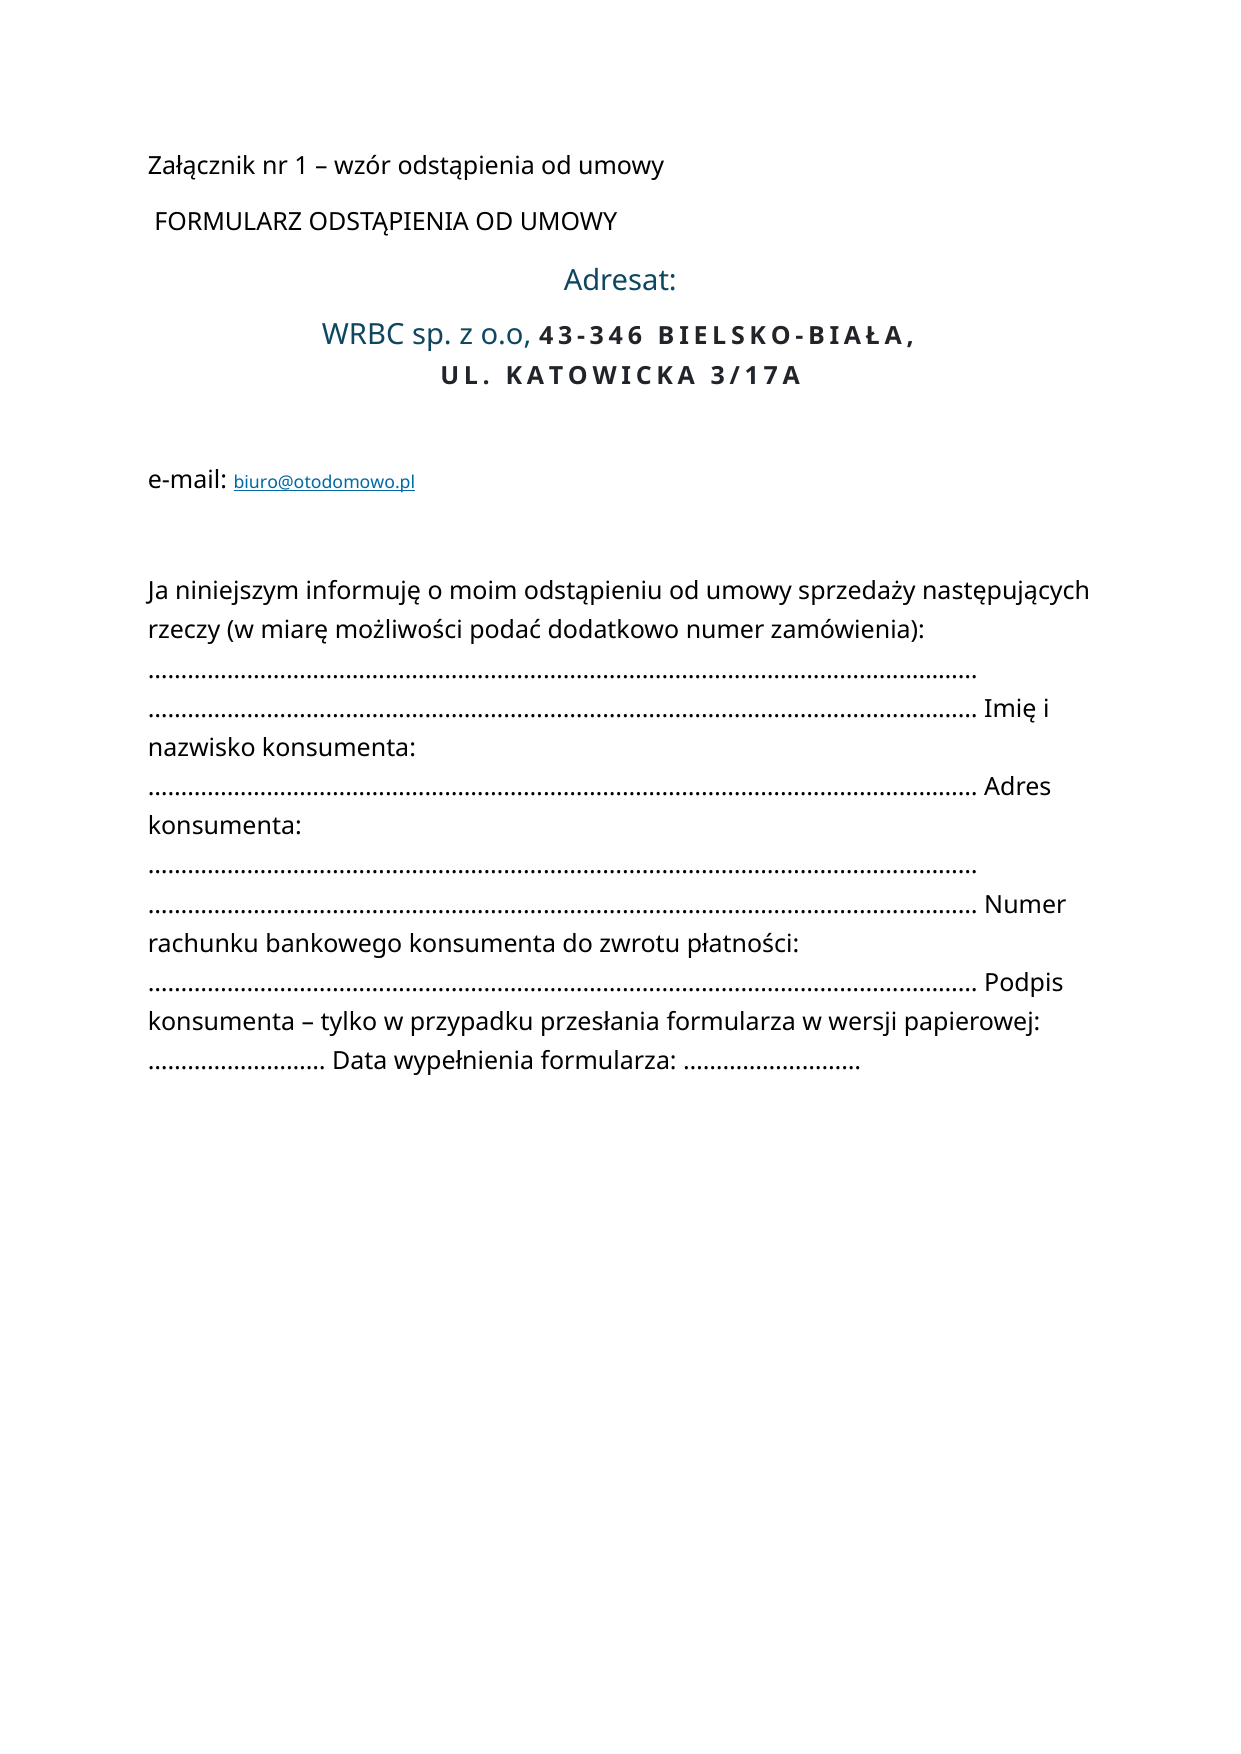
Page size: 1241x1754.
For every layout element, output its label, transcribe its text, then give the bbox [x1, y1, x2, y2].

text FORMULARZ ODSTĄPIENIA OD UMOWY [148, 203, 1093, 237]
text Załącznik nr 1 – wzór odstąpienia od umowy [148, 148, 1093, 182]
text e-mail: biuro@otodomowo.pl [148, 461, 1093, 495]
subtitle Adresat: [148, 259, 1093, 299]
text Ja niniejszym informuję o moim odstąpieniu od umowy sprzedaży następujących rzeczy (w miarę możliwości podać dodatkowo numer zamówienia): ……………………………………………………………………………………………………………… ……………………………………………………………………………………………………………… Imię i nazwisko konsumenta: ……………………………………………………………………………………………………………… Adres konsumenta: ……………………………………………………………………………………………………………… ……………………………………………………………………………………………………………… Numer rachunku bankowego konsumenta do zwrotu płatności: ……………………………………………………………………………………………………………… Podpis konsumenta – tylko w przypadku przesłania formularza w wersji papierowej: ……………………… Data wypełnienia formularza: ……………………… [148, 573, 1093, 1077]
subtitle WRBC sp. z o.o, 43-346 BIELSKO-BIAŁA, UL. KATOWICKA 3/17A [148, 313, 1093, 392]
